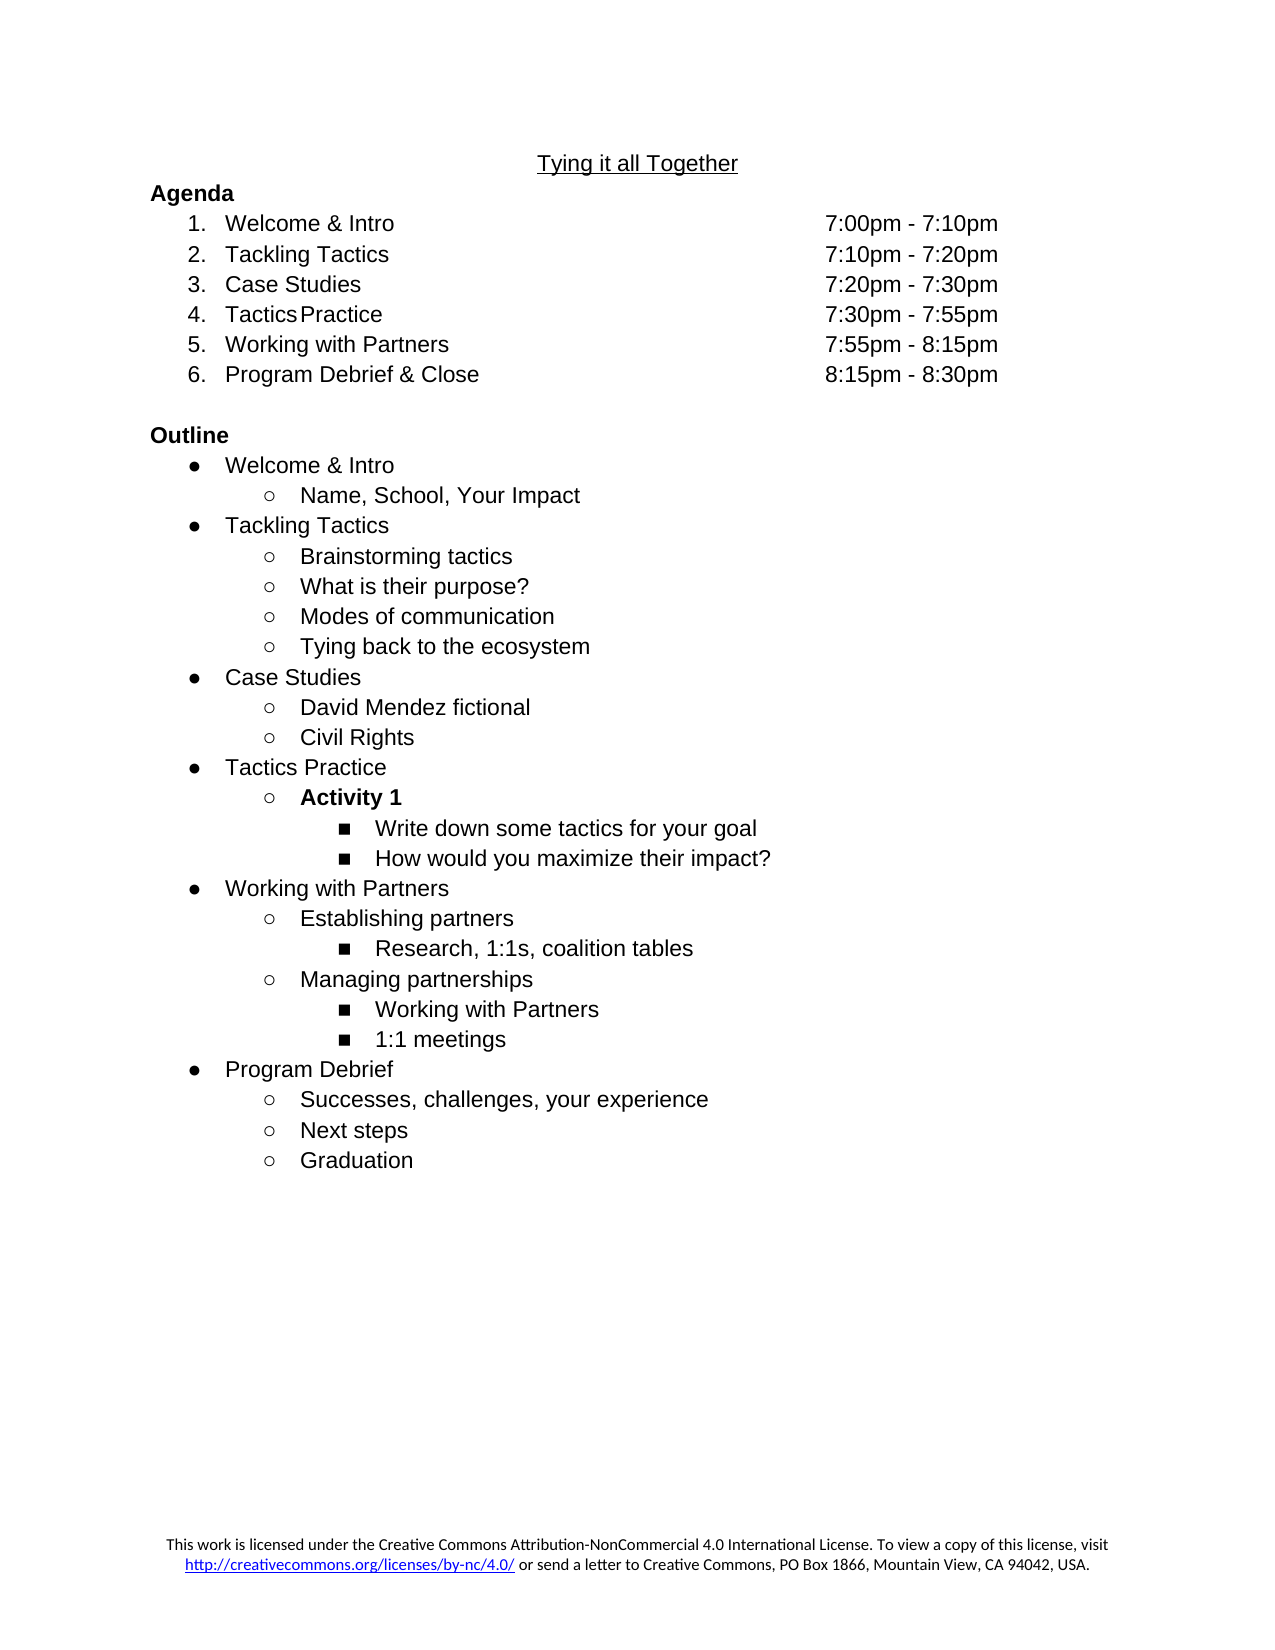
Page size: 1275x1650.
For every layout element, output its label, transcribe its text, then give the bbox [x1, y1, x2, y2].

list Research, 1:1s, coalition tables [337, 935, 1125, 962]
list Graduation [262, 1147, 1125, 1173]
list Program Debrief [187, 1056, 1125, 1083]
list Tackling Tactics 7:10pm - 7:20pm [187, 241, 1125, 267]
list David Mendez fictional [262, 694, 1125, 720]
list Working with Partners 7:55pm - 8:15pm [187, 331, 1125, 358]
list Brainstorming tactics [262, 543, 1125, 569]
list Write down some tactics for your goal [337, 814, 1125, 841]
list Working with Partners [187, 875, 1125, 901]
list Tactics Practice 7:30pm - 7:55pm [187, 301, 1125, 327]
list Tackling Tactics [187, 512, 1125, 539]
list What is their purpose? [262, 573, 1125, 599]
text Tying it all Together [150, 150, 1125, 176]
text Outline [150, 422, 1125, 448]
text Agenda [150, 180, 1125, 207]
list Case Studies 7:20pm - 7:30pm [187, 271, 1125, 297]
list Civil Rights [262, 724, 1125, 750]
list Tying back to the ecosystem [262, 633, 1125, 660]
list Welcome & Intro 7:00pm - 7:10pm [187, 210, 1125, 237]
list Successes, challenges, your experience [262, 1086, 1125, 1113]
list Managing partnerships [262, 966, 1125, 992]
list Modes of communication [262, 603, 1125, 629]
list Welcome & Intro [187, 452, 1125, 478]
list Next steps [262, 1117, 1125, 1143]
list Working with Partners [337, 996, 1125, 1022]
list Name, School, Your Impact [262, 482, 1125, 509]
list Tactics Practice [187, 754, 1125, 781]
list Program Debrief & Close 8:15pm - 8:30pm [187, 361, 1125, 388]
list Case Studies [187, 663, 1125, 690]
list Activity 1 [262, 784, 1125, 811]
list How would you maximize their impact? [337, 845, 1125, 871]
list Establishing partners [262, 905, 1125, 932]
list 1:1 meetings [337, 1026, 1125, 1052]
